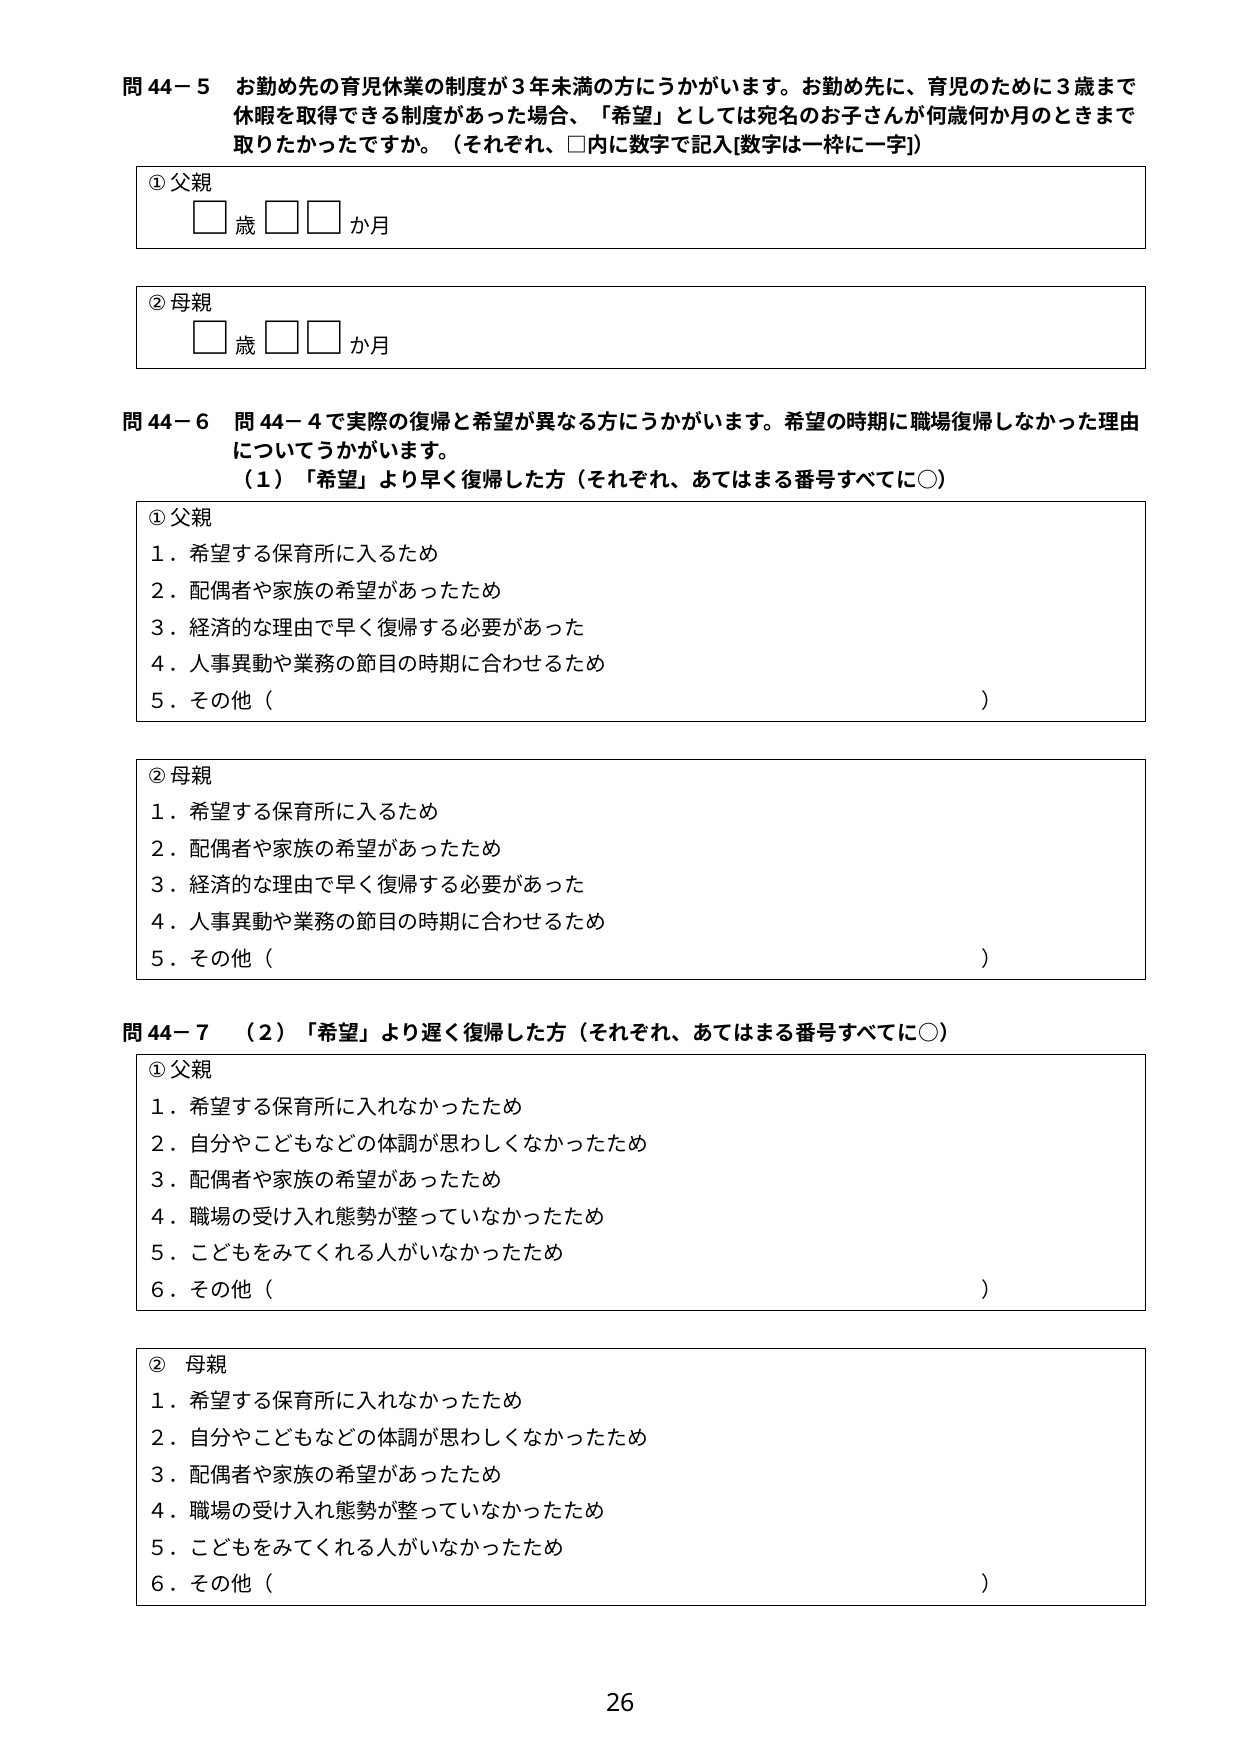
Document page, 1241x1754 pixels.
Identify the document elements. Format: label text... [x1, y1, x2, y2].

table_header ①父親 １．希望する保育所に入れなかったため ２．自分やこどもなどの体調が思わしくなかったため ３．配偶者や家族の希望があったため ４．職場の受け入れ態勢が整っていなかったため ５．こどもをみてくれる人がいなかったため ６．その他（ ） [137, 1055, 1145, 1310]
text 問44－６ 問44－４で実際の復帰と希望が異なる方にうかがいます。希望の時期に職場復帰しなかった理由についてうかがいます。 （１）「希望」より早く復帰した方（それぞれ、あてはまる番号すべてに○） [123, 406, 1140, 493]
table_header 母親 １．希望する保育所に入れなかったため ２．自分やこどもなどの体調が思わしくなかったため ３．配偶者や家族の希望があったため ４．職場の受け入れ態勢が整っていなかったため ５．こどもをみてくれる人がいなかったため ６．その他（ ） [137, 1349, 1145, 1605]
table_header ②母親 １．希望する保育所に入るため ２．配偶者や家族の希望があったため ３．経済的な理由で早く復帰する必要があった ４．人事異動や業務の節目の時期に合わせるため ５．その他（ ） [137, 760, 1145, 979]
text 問44－７ （２）「希望」より遅く復帰した方（それぞれ、あてはまる番号すべてに○） [123, 1017, 1140, 1046]
table_header ②母親 □ 歳 □□ か月 [137, 287, 1145, 368]
table_header ①父親 □ 歳 □□ か月 [137, 167, 1145, 248]
text 問44－５ お勤め先の育児休業の制度が３年未満の方にうかがいます。お勤め先に、育児のために３歳まで休暇を取得できる制度があった場合、「希望」としては宛名のお子さんが何歳何か月のときまで取りたかったですか。（それぞれ、□内に数字で記入[数字は一枠に一字]） [123, 71, 1140, 158]
table_header ①父親 １．希望する保育所に入るため ２．配偶者や家族の希望があったため ３．経済的な理由で早く復帰する必要があった ４．人事異動や業務の節目の時期に合わせるため ５．その他（ ） [137, 502, 1145, 721]
